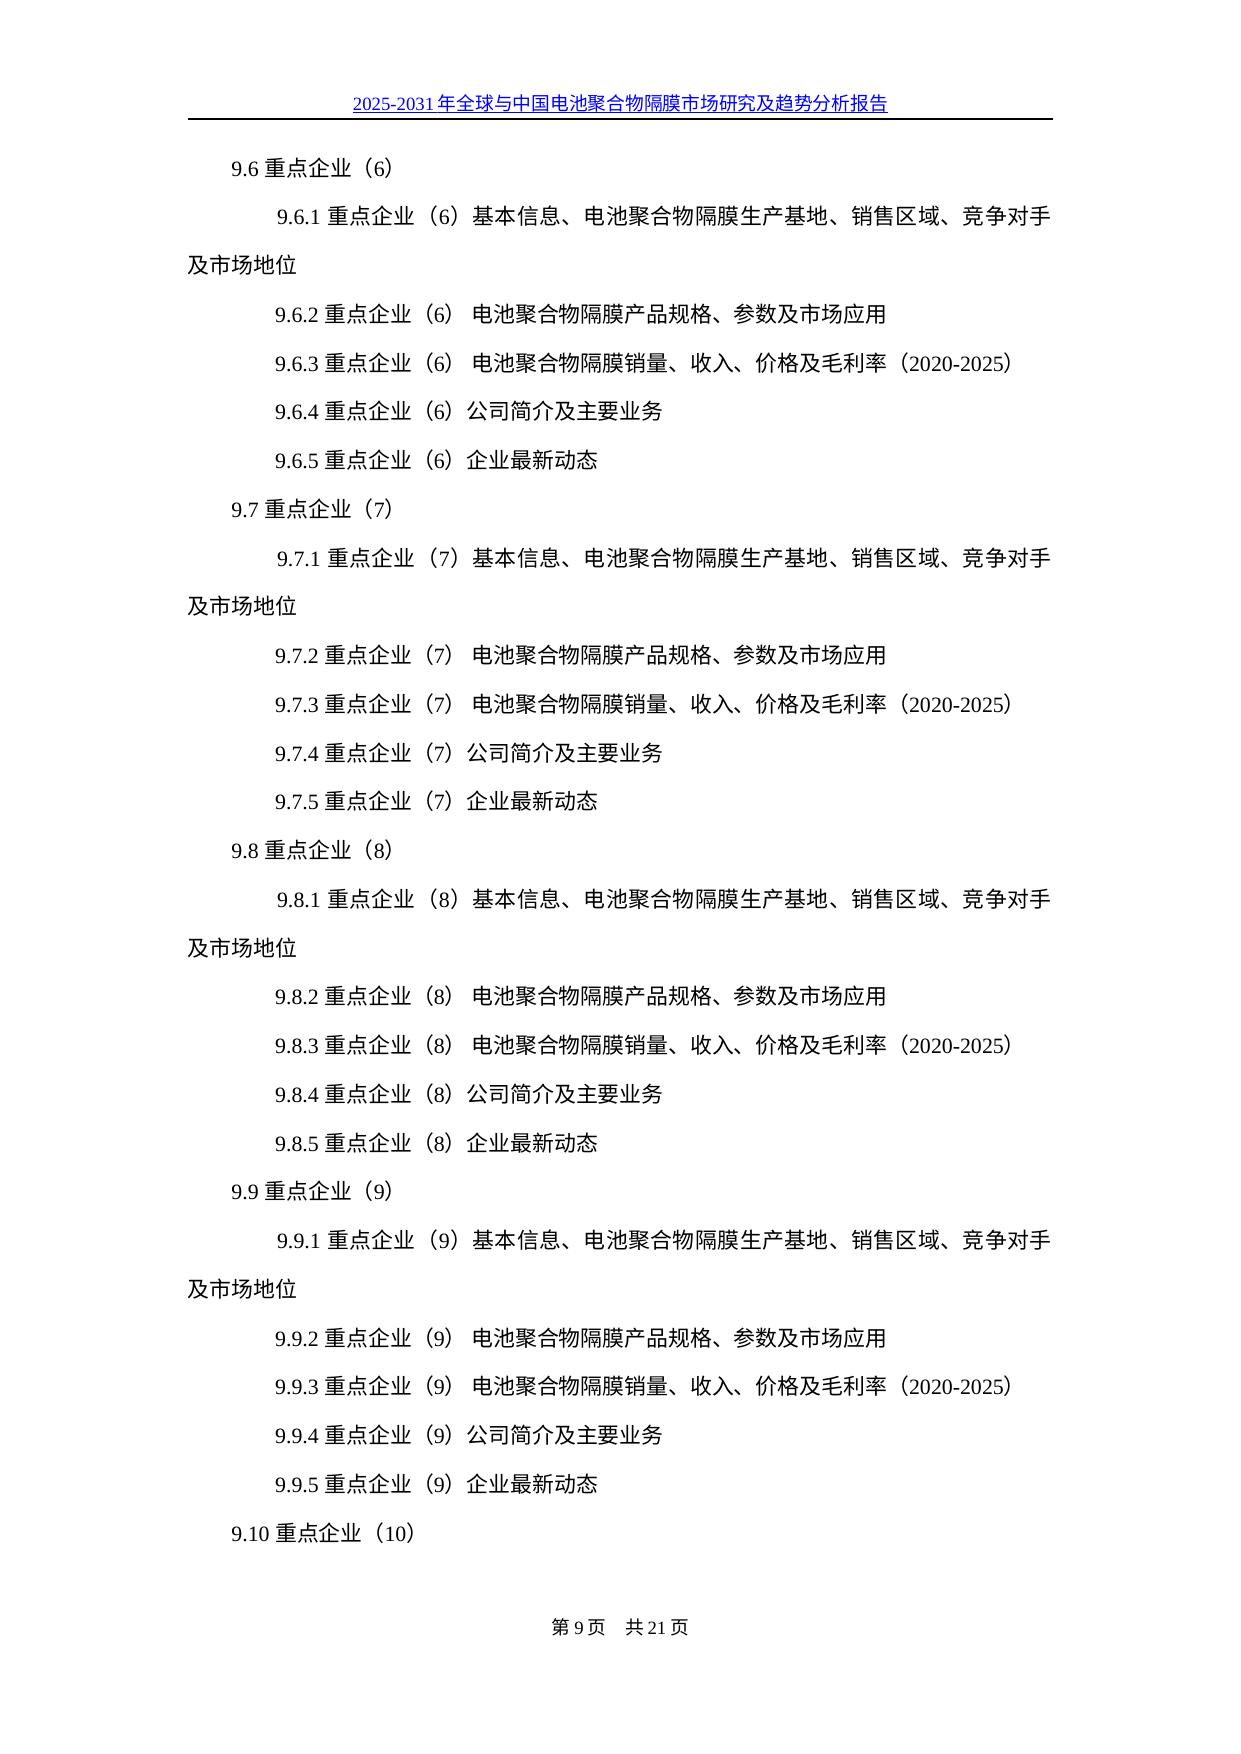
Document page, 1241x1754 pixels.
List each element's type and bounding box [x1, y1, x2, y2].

text [187, 150, 1053, 1548]
